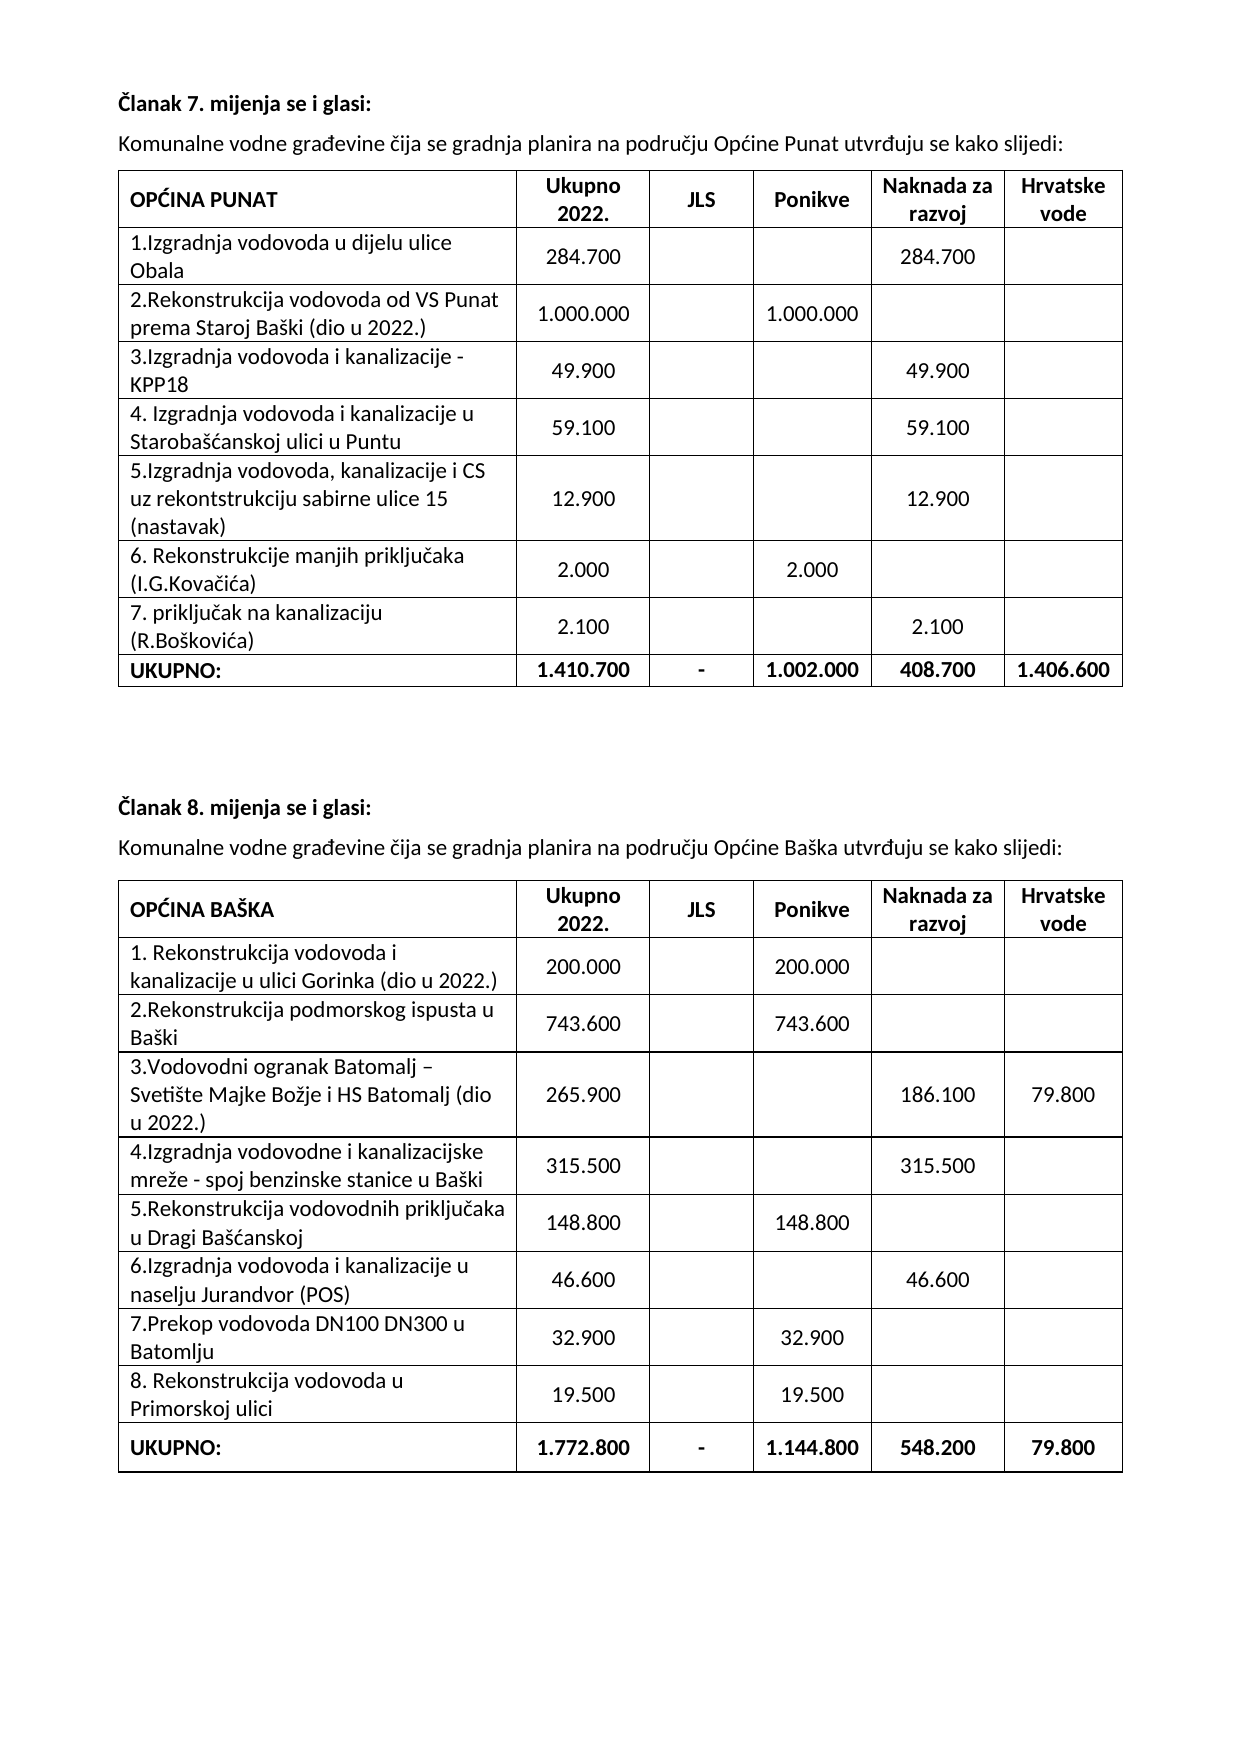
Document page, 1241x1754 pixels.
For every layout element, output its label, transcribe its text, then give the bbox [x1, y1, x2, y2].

table_cell [650, 342, 753, 398]
table_cell [1005, 456, 1122, 540]
table_cell [1005, 1138, 1122, 1193]
table_cell 1.406.600 [1005, 655, 1122, 686]
table_cell 2.Rekonstrukcija podmorskog ispusta u Baški [119, 995, 516, 1051]
table_cell [650, 399, 753, 455]
table_cell 3.Izgradnja vodovoda i kanalizacije - KPP18 [119, 342, 516, 398]
table_cell 200.000 [754, 938, 871, 994]
table_cell [1005, 995, 1122, 1051]
table_cell [1005, 1252, 1122, 1308]
table_cell 743.600 [754, 995, 871, 1051]
table_cell [650, 1138, 753, 1193]
table_cell [754, 228, 871, 284]
table_cell 12.900 [872, 456, 1004, 540]
table_cell [754, 598, 871, 654]
table_cell 5.Izgradnja vodovoda, kanalizacije i CS uz rekontstrukciju sabirne ulice 15 (nastavak) [119, 456, 516, 540]
table_cell [872, 995, 1004, 1051]
table_cell [1005, 342, 1122, 398]
table_cell 59.100 [517, 399, 649, 455]
table_cell [650, 938, 753, 994]
table_cell 6. Rekonstrukcije manjih priključaka (I.G.Kovačića) [119, 541, 516, 597]
table_cell [1005, 228, 1122, 284]
table_cell 3.Vodovodni ogranak Batomalj – Svetište Majke Božje i HS Batomalj (dio u 2022.) [119, 1053, 516, 1136]
table_cell 2.100 [872, 598, 1004, 654]
table_cell 315.500 [517, 1138, 649, 1193]
table_cell [872, 541, 1004, 597]
table_cell 1.002.000 [754, 655, 871, 686]
table_cell [1005, 938, 1122, 994]
table_cell 408.700 [872, 655, 1004, 686]
table_header OPĆINA BAŠKA [119, 881, 516, 937]
table_cell [872, 1366, 1004, 1422]
table_cell 743.600 [517, 995, 649, 1051]
table_cell 1.000.000 [754, 285, 871, 341]
table_cell [650, 541, 753, 597]
table_cell [1005, 399, 1122, 455]
table_cell [650, 228, 753, 284]
table_cell 32.900 [517, 1309, 649, 1365]
table_cell UKUPNO: [119, 1423, 516, 1471]
table_cell 2.000 [754, 541, 871, 597]
table_header Naknada za razvoj [872, 881, 1004, 937]
table_cell 186.100 [872, 1053, 1004, 1136]
table_cell [650, 1366, 753, 1422]
table_cell 8. Rekonstrukcija vodovoda u Primorskoj ulici [119, 1366, 516, 1422]
table_cell 265.900 [517, 1053, 649, 1136]
table_cell 315.500 [872, 1138, 1004, 1193]
table_cell 4.Izgradnja vodovodne i kanalizacijske mreže - spoj benzinske stanice u Baški [119, 1138, 516, 1193]
table_header Ponikve [754, 171, 871, 227]
table_cell [1005, 598, 1122, 654]
table_header Ukupno 2022. [517, 171, 649, 227]
table_cell 1. Rekonstrukcija vodovoda i kanalizacije u ulici Gorinka (dio u 2022.) [119, 938, 516, 994]
table_cell 19.500 [517, 1366, 649, 1422]
table_cell 46.600 [872, 1252, 1004, 1308]
table_cell 2.Rekonstrukcija vodovoda od VS Punat prema Staroj Baški (dio u 2022.) [119, 285, 516, 341]
table_cell 200.000 [517, 938, 649, 994]
table_cell [650, 1309, 753, 1365]
table_cell 6.Izgradnja vodovoda i kanalizacije u naselju Jurandvor (POS) [119, 1252, 516, 1308]
table_cell - [650, 655, 753, 686]
text Članak 7. mijenja se i glasi: [118, 89, 1122, 117]
table_cell 1.410.700 [517, 655, 649, 686]
table_cell 49.900 [517, 342, 649, 398]
table_cell 2.100 [517, 598, 649, 654]
table_cell [754, 342, 871, 398]
table_cell - [650, 1423, 753, 1471]
table_cell UKUPNO: [119, 655, 516, 686]
table_header JLS [650, 171, 753, 227]
table_cell 12.900 [517, 456, 649, 540]
text Komunalne vodne građevine čija se gradnja planira na području Općine Punat utvrđuju se kako slijedi: [118, 129, 1122, 157]
table_cell 59.100 [872, 399, 1004, 455]
table_cell 1.000.000 [517, 285, 649, 341]
table_cell [754, 1053, 871, 1136]
table_cell [754, 399, 871, 455]
table_cell [872, 1195, 1004, 1251]
table_cell 548.200 [872, 1423, 1004, 1471]
table_cell 19.500 [754, 1366, 871, 1422]
table_cell [650, 598, 753, 654]
table_header JLS [650, 881, 753, 937]
table_cell [872, 1309, 1004, 1365]
table_cell [1005, 1309, 1122, 1365]
table_cell 148.800 [517, 1195, 649, 1251]
table_header Ukupno 2022. [517, 881, 649, 937]
table_cell [1005, 541, 1122, 597]
table_cell [650, 456, 753, 540]
text Komunalne vodne građevine čija se gradnja planira na području Općine Baška utvrđuju se kako slijedi: [118, 833, 1122, 861]
table_cell [650, 1195, 753, 1251]
table_cell [872, 938, 1004, 994]
table_cell [1005, 1195, 1122, 1251]
table_cell 79.800 [1005, 1423, 1122, 1471]
table_cell 284.700 [517, 228, 649, 284]
table_cell 46.600 [517, 1252, 649, 1308]
table_cell 32.900 [754, 1309, 871, 1365]
table_cell [754, 456, 871, 540]
table_cell [650, 285, 753, 341]
table_cell [1005, 1366, 1122, 1422]
table_cell [754, 1252, 871, 1308]
table_cell 5.Rekonstrukcija vodovodnih priključaka u Dragi Bašćanskoj [119, 1195, 516, 1251]
table_cell 1.Izgradnja vodovoda u dijelu ulice Obala [119, 228, 516, 284]
text Članak 8. mijenja se i glasi: [118, 793, 1122, 821]
table_cell 2.000 [517, 541, 649, 597]
table_header Hrvatske vode [1005, 881, 1122, 937]
table_cell 79.800 [1005, 1053, 1122, 1136]
table_cell [650, 995, 753, 1051]
table_cell 7. priključak na kanalizaciju (R.Boškovića) [119, 598, 516, 654]
table_cell [650, 1252, 753, 1308]
table_cell 1.144.800 [754, 1423, 871, 1471]
table_header OPĆINA PUNAT [119, 171, 516, 227]
table_cell 4. Izgradnja vodovoda i kanalizacije u Starobašćanskoj ulici u Puntu [119, 399, 516, 455]
table_cell 284.700 [872, 228, 1004, 284]
table_cell 49.900 [872, 342, 1004, 398]
table_cell [754, 1138, 871, 1193]
table_cell [650, 1053, 753, 1136]
table_cell 148.800 [754, 1195, 871, 1251]
table_header Ponikve [754, 881, 871, 937]
table_cell [1005, 285, 1122, 341]
table_cell 1.772.800 [517, 1423, 649, 1471]
table_header Naknada za razvoj [872, 171, 1004, 227]
table_cell 7.Prekop vodovoda DN100 DN300 u Batomlju [119, 1309, 516, 1365]
table_header Hrvatske vode [1005, 171, 1122, 227]
table_cell [872, 285, 1004, 341]
